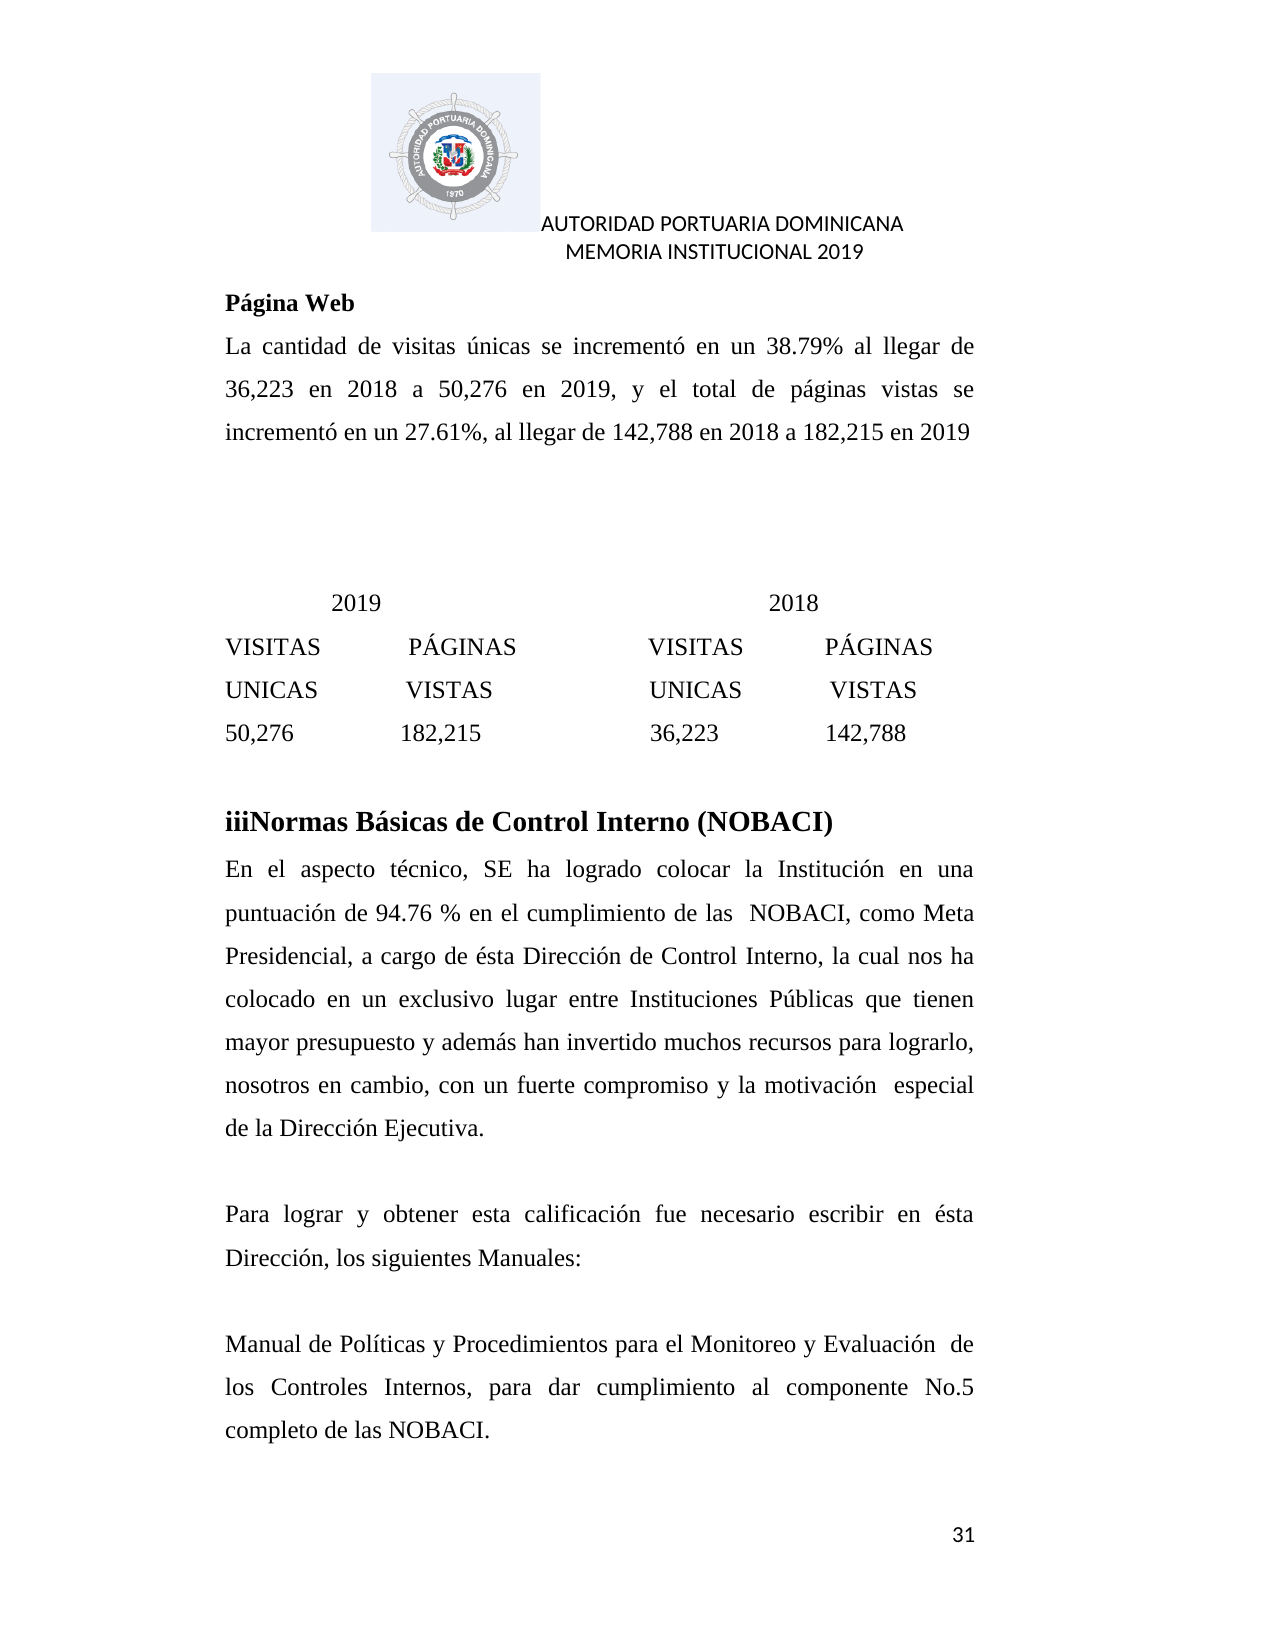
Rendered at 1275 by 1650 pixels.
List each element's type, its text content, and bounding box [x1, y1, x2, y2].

text Manual de Políticas y Procedimientos para el Monitoreo y Evaluación de los Controles Internos, para dar cumplimiento al componente No.5 completo de las NOBACI. [225, 1329, 975, 1444]
text 2019 2018 [225, 588, 975, 617]
text En el aspecto técnico, SE ha logrado colocar la Institución en una puntuación de 94.76 % en el cumplimiento de las NOBACI, como Meta Presidencial, a cargo de ésta Dirección de Control Interno, la cual nos ha colocado en un exclusivo lugar entre Instituciones Públicas que tienen mayor presupuesto y además han invertido muchos recursos para lograrlo, nosotros en cambio, con un fuerte compromiso y la motivación especial de la Dirección Ejecutiva. [225, 854, 975, 1142]
text iiiNormas Básicas de Control Interno (NOBACI) [225, 804, 975, 838]
text VISITAS PÁGINAS VISITAS PÁGINAS [225, 632, 975, 660]
text 50,276 182,215 36,223 142,788 [225, 718, 975, 747]
text UNICAS VISTAS UNICAS VISTAS [225, 675, 975, 703]
text La cantidad de visitas únicas se incrementó en un 38.79% al llegar de 36,223 en 2018 a 50,276 en 2019, y el total de páginas vistas se incrementó en un 27.61%, al llegar de 142,788 en 2018 a 182,215 en 2019 [225, 331, 975, 446]
text Página Web [225, 288, 975, 317]
text Para lograr y obtener esta calificación fue necesario escribir en ésta Dirección, los siguientes Manuales: [225, 1199, 975, 1271]
picture [371, 73, 541, 232]
